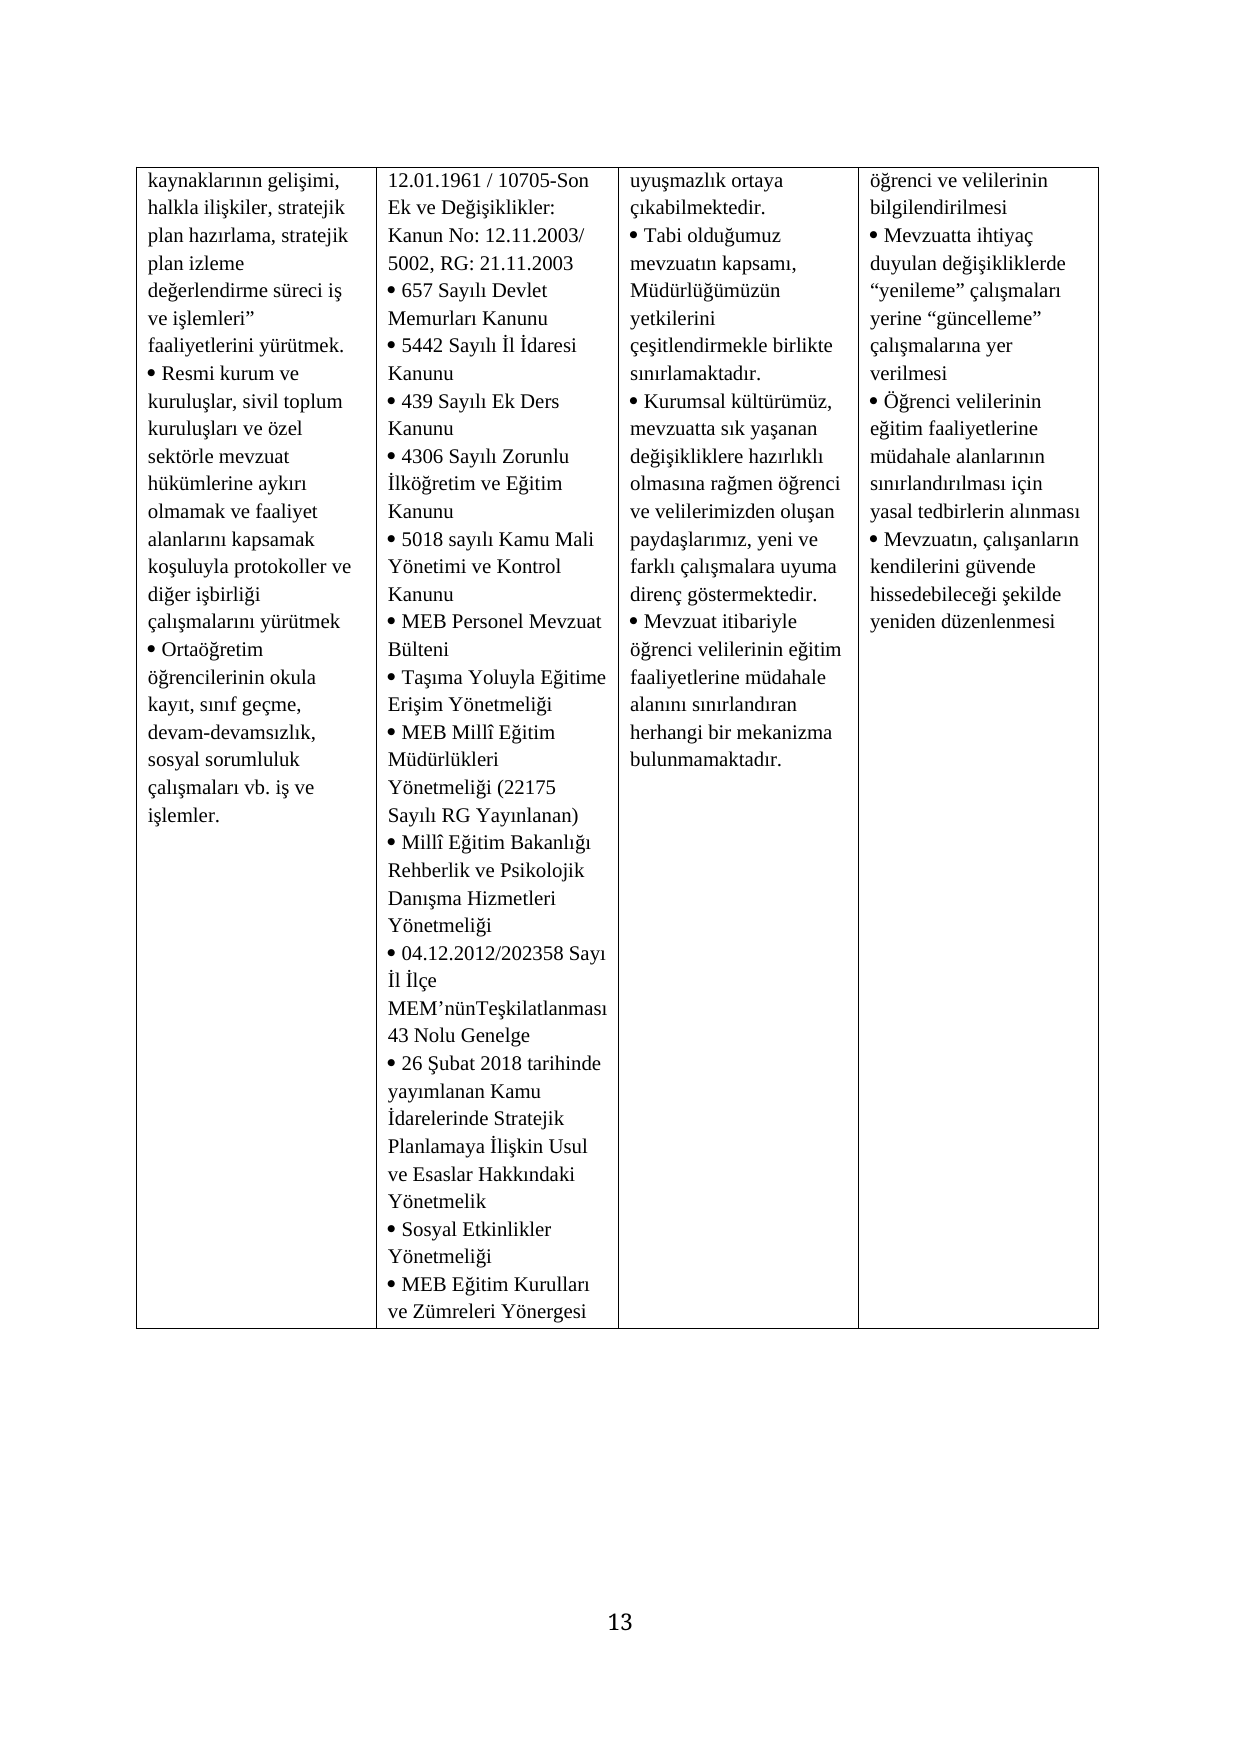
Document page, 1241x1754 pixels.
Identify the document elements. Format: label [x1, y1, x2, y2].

table_cell [619, 168, 858, 1327]
table_cell [137, 168, 376, 1327]
table_cell [859, 168, 1098, 1327]
table_cell [377, 168, 618, 1327]
